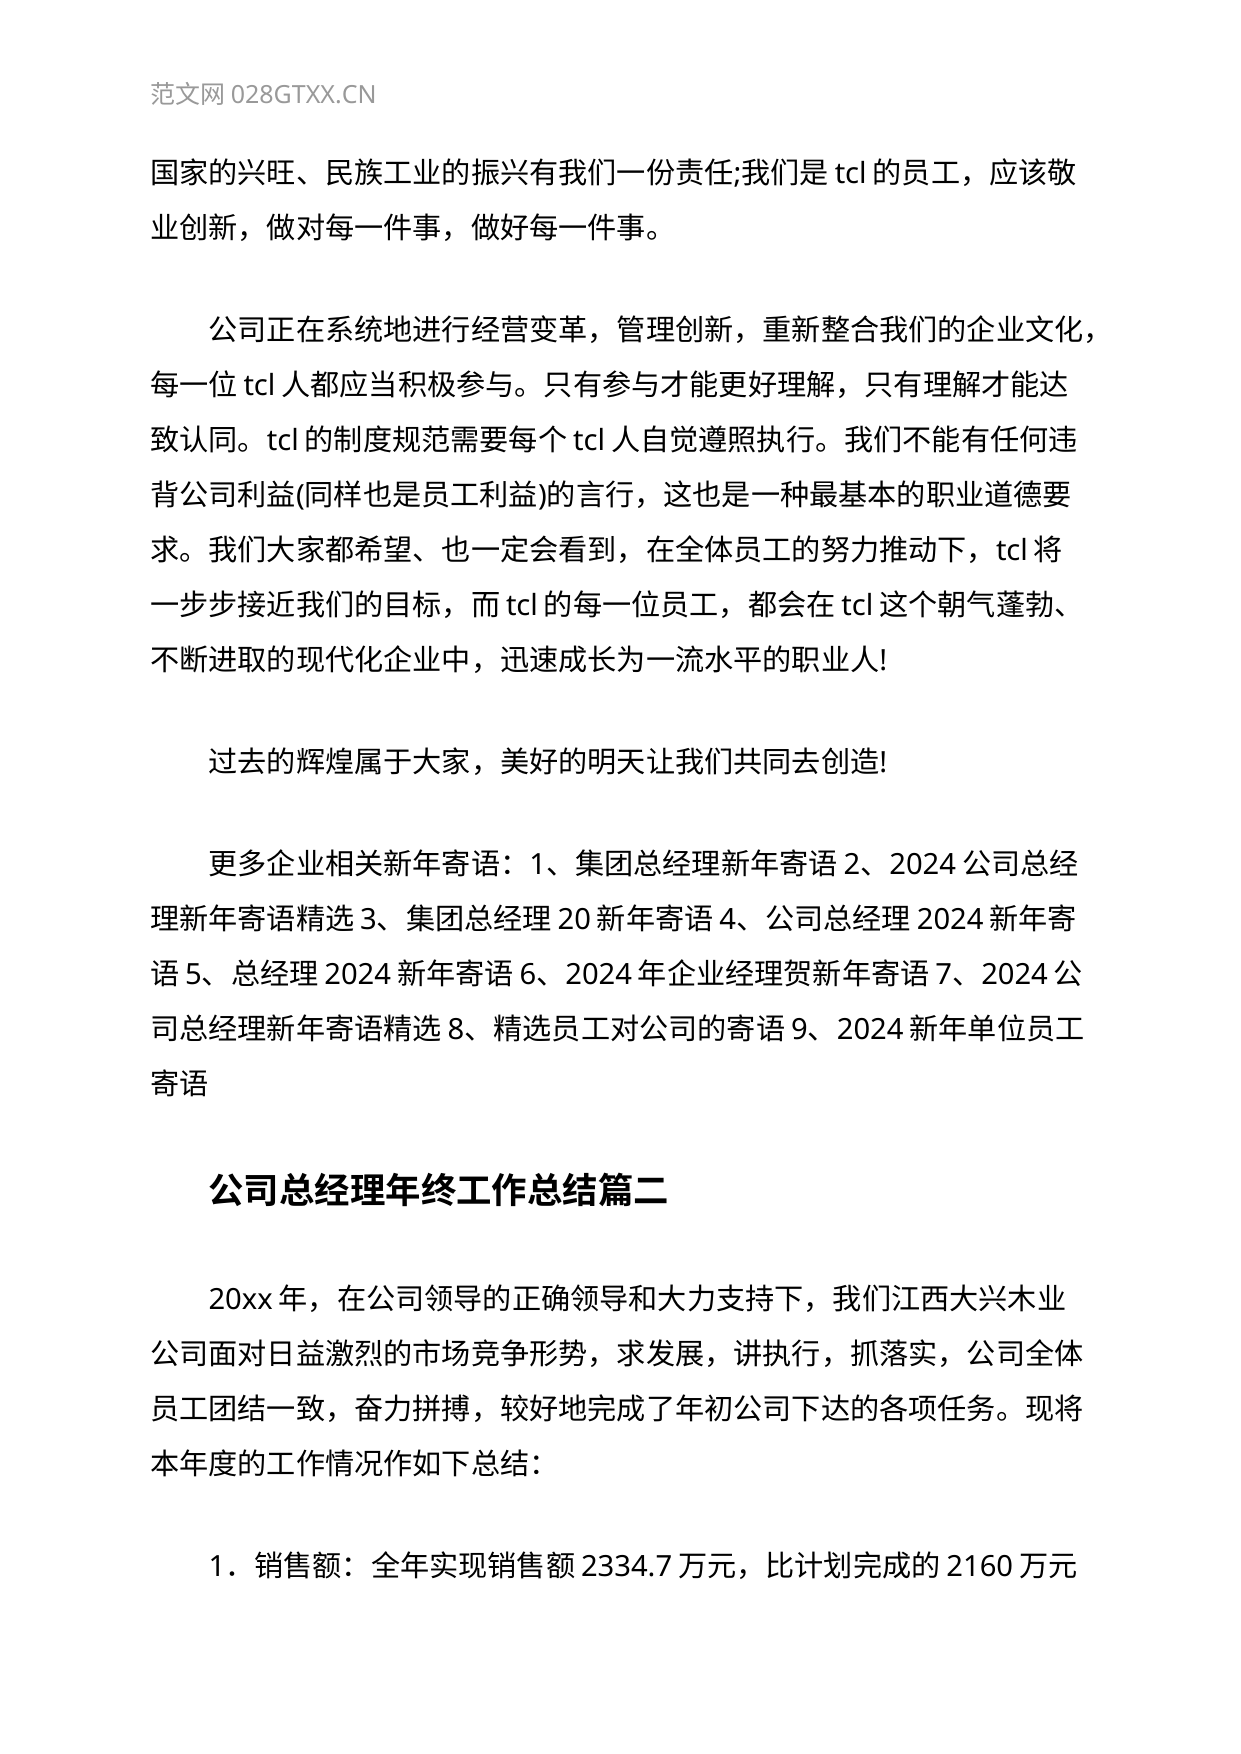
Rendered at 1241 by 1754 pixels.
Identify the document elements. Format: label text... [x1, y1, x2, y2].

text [150, 150, 1090, 247]
text 公司正在系统地进行经营变革，管理创新，重新整合我们的企业文化，每一位tcl人都应当积极参与。只有参与才能更好理解，只有理解才能达致认同。tcl的制度规范需要每个tcl人自觉遵照执行。我们不能有任何违背公司利益(同样也是员工利益)的言行，这也是一种最基本的职业道德要求。我们大家都希望、也一定会看到，在全体员工的努力推动下，tcl将一步步接近我们的目标，而tcl的每一位员工，都会在tcl这个朝气蓬勃、不断进取的现代化企业中，迅速成长为一流水平的职业人! [150, 307, 1090, 679]
text 更多企业相关新年寄语：1、集团总经理新年寄语2、2024公司总经理新年寄语精选3、集团总经理20新年寄语4、公司总经理2024新年寄语5、总经理2024新年寄语6、2024年企业经理贺新年寄语7、2024公司总经理新年寄语精选8、精选员工对公司的寄语9、2024新年单位员工寄语 [150, 841, 1090, 1103]
text 20xx年，在公司领导的正确领导和大力支持下，我们江西大兴木业公司面对日益激烈的市场竞争形势，求发展，讲执行，抓落实，公司全体员工团结一致，奋力拼搏，较好地完成了年初公司下达的各项任务。现将本年度的工作情况作如下总结： [150, 1276, 1090, 1483]
text 公司总经理年终工作总结篇二 [150, 1162, 1090, 1214]
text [150, 1542, 1090, 1585]
text 过去的辉煌属于大家，美好的明天让我们共同去创造! [150, 739, 1090, 781]
